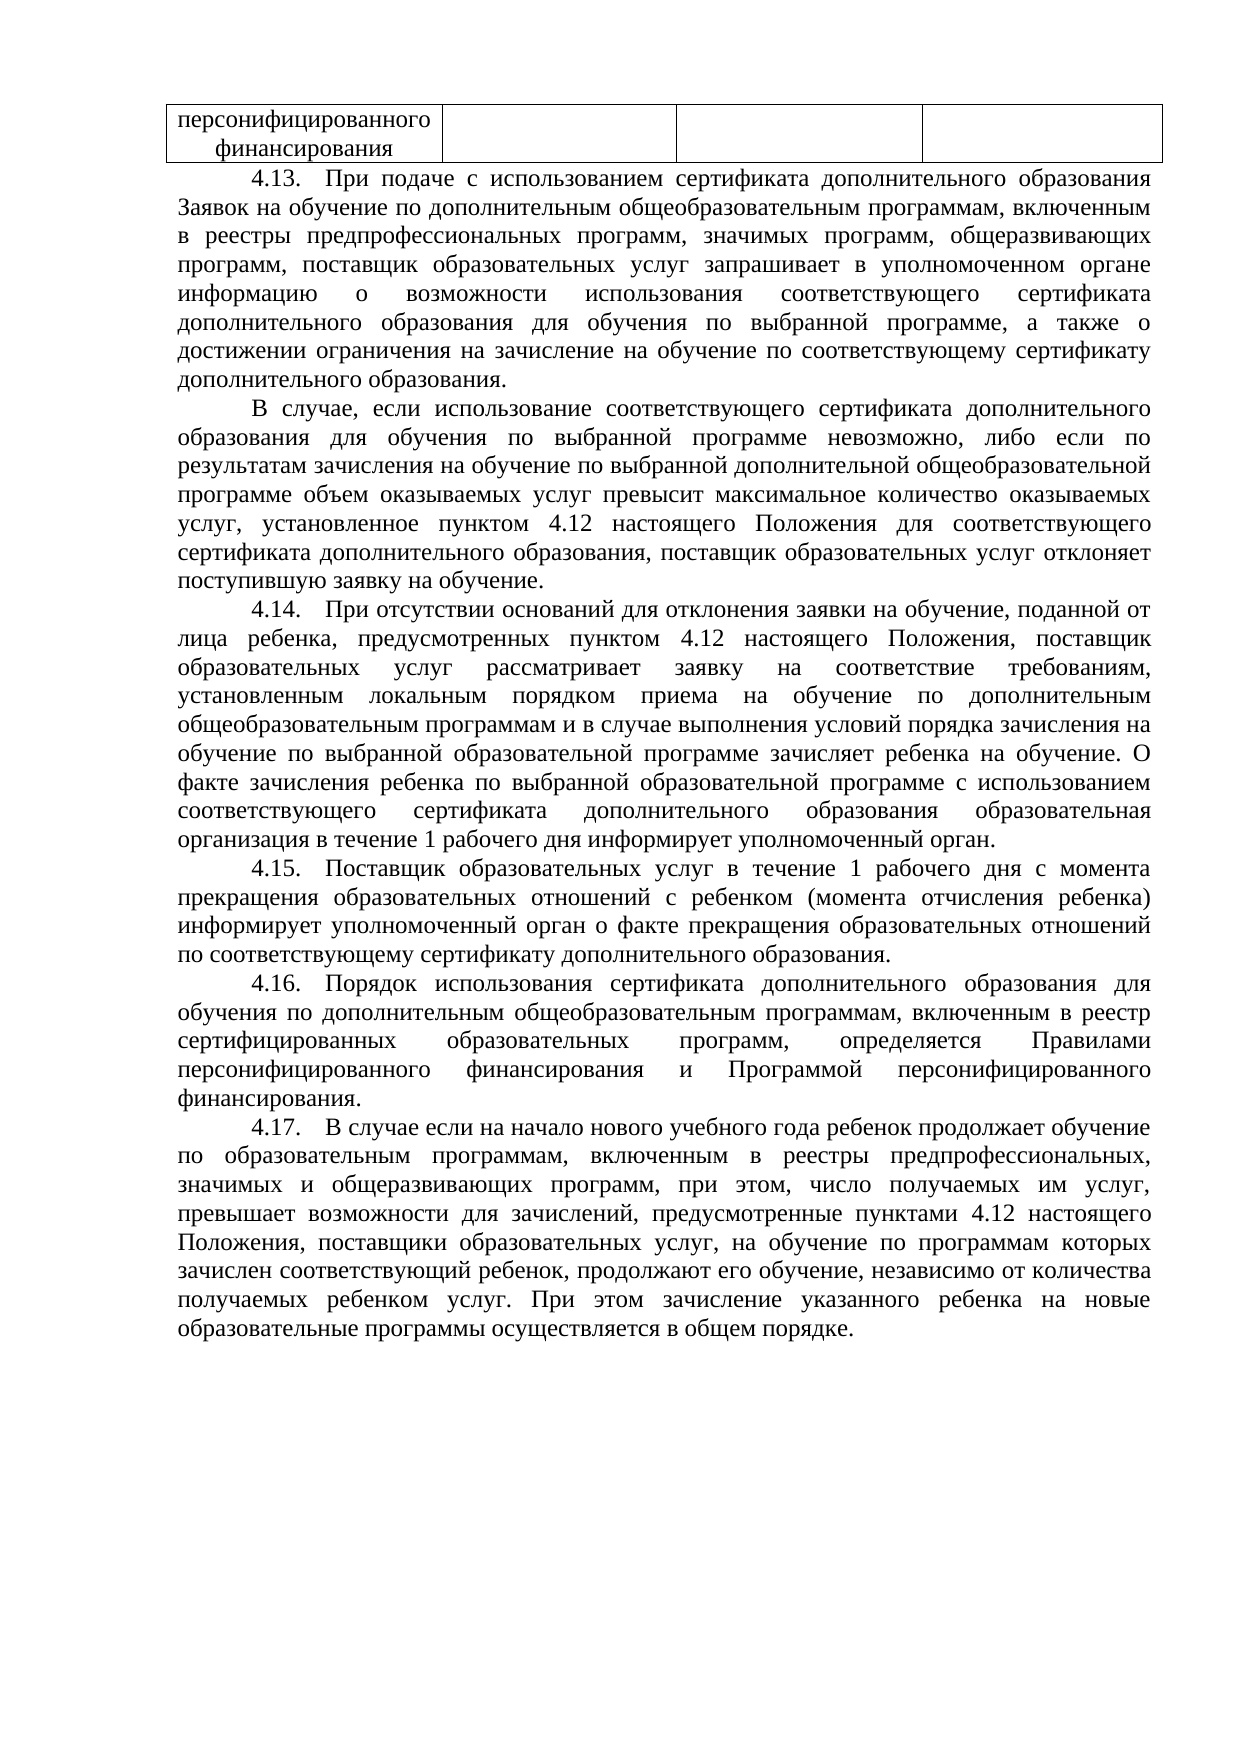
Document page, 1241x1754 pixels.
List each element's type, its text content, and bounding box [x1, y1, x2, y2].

list Поставщик образовательных услуг в течение 1 рабочего дня с момента прекращения образовательных отношений с ребенком (момента отчисления ребенка) информирует уполномоченный орган о факте прекращения образовательных отношений по соответствующему сертификату дополнительного образования. [177, 853, 1152, 968]
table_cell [167, 105, 442, 162]
list При отсутствии оснований для отклонения заявки на обучение, поданной от лица ребенка, предусмотренных пунктом 4.12 настоящего Положения, поставщик образовательных услуг рассматривает заявку на соответствие требованиям, установленным локальным порядком приема на обучение по дополнительным общеобразовательным программам и в случае выполнения условий порядка зачисления на обучение по выбранной образовательной программе зачисляет ребенка на обучение. О факте зачисления ребенка по выбранной образовательной программе с использованием соответствующего сертификата дополнительного образования образовательная организация в течение 1 рабочего дня информирует уполномоченный орган. [177, 594, 1152, 853]
table_cell 2 [923, 105, 1162, 162]
table_cell 0 [443, 105, 676, 162]
table_cell 0 [677, 105, 922, 162]
text В случае, если использование соответствующего сертификата дополнительного образования для обучения по выбранной программе невозможно, либо если по результатам зачисления на обучение по выбранной дополнительной общеобразовательной программе объем оказываемых услуг превысит максимальное количество оказываемых услуг, установленное пунктом 4.12 настоящего Положения для соответствующего сертификата дополнительного образования, поставщик образовательных услуг отклоняет поступившую заявку на обучение. [177, 393, 1152, 594]
list При подаче с использованием сертификата дополнительного образования Заявок на обучение по дополнительным общеобразовательным программам, включенным в реестры предпрофессиональных программ, значимых программ, общеразвивающих программ, поставщик образовательных услуг запрашивает в уполномоченном органе информацию о возможности использования соответствующего сертификата дополнительного образования для обучения по выбранной программе, а также о достижении ограничения на зачисление на обучение по соответствующему сертификату дополнительного образования. [177, 163, 1152, 393]
list В случае если на начало нового учебного года ребенок продолжает обучение по образовательным программам, включенным в реестры предпрофессиональных, значимых и общеразвивающих программ, при этом, число получаемых им услуг, превышает возможности для зачислений, предусмотренные пунктами 4.12 настоящего Положения, поставщики образовательных услуг, на обучение по программам которых зачислен соответствующий ребенок, продолжают его обучение, независимо от количества получаемых ребенком услуг. При этом зачисление указанного ребенка на новые образовательные программы осуществляется в общем порядке. [177, 1112, 1152, 1342]
list Порядок использования сертификата дополнительного образования для обучения по дополнительным общеобразовательным программам, включенным в реестр сертифицированных образовательных программ, определяется Правилами персонифицированного финансирования и Программой персонифицированного финансирования. [177, 968, 1152, 1112]
